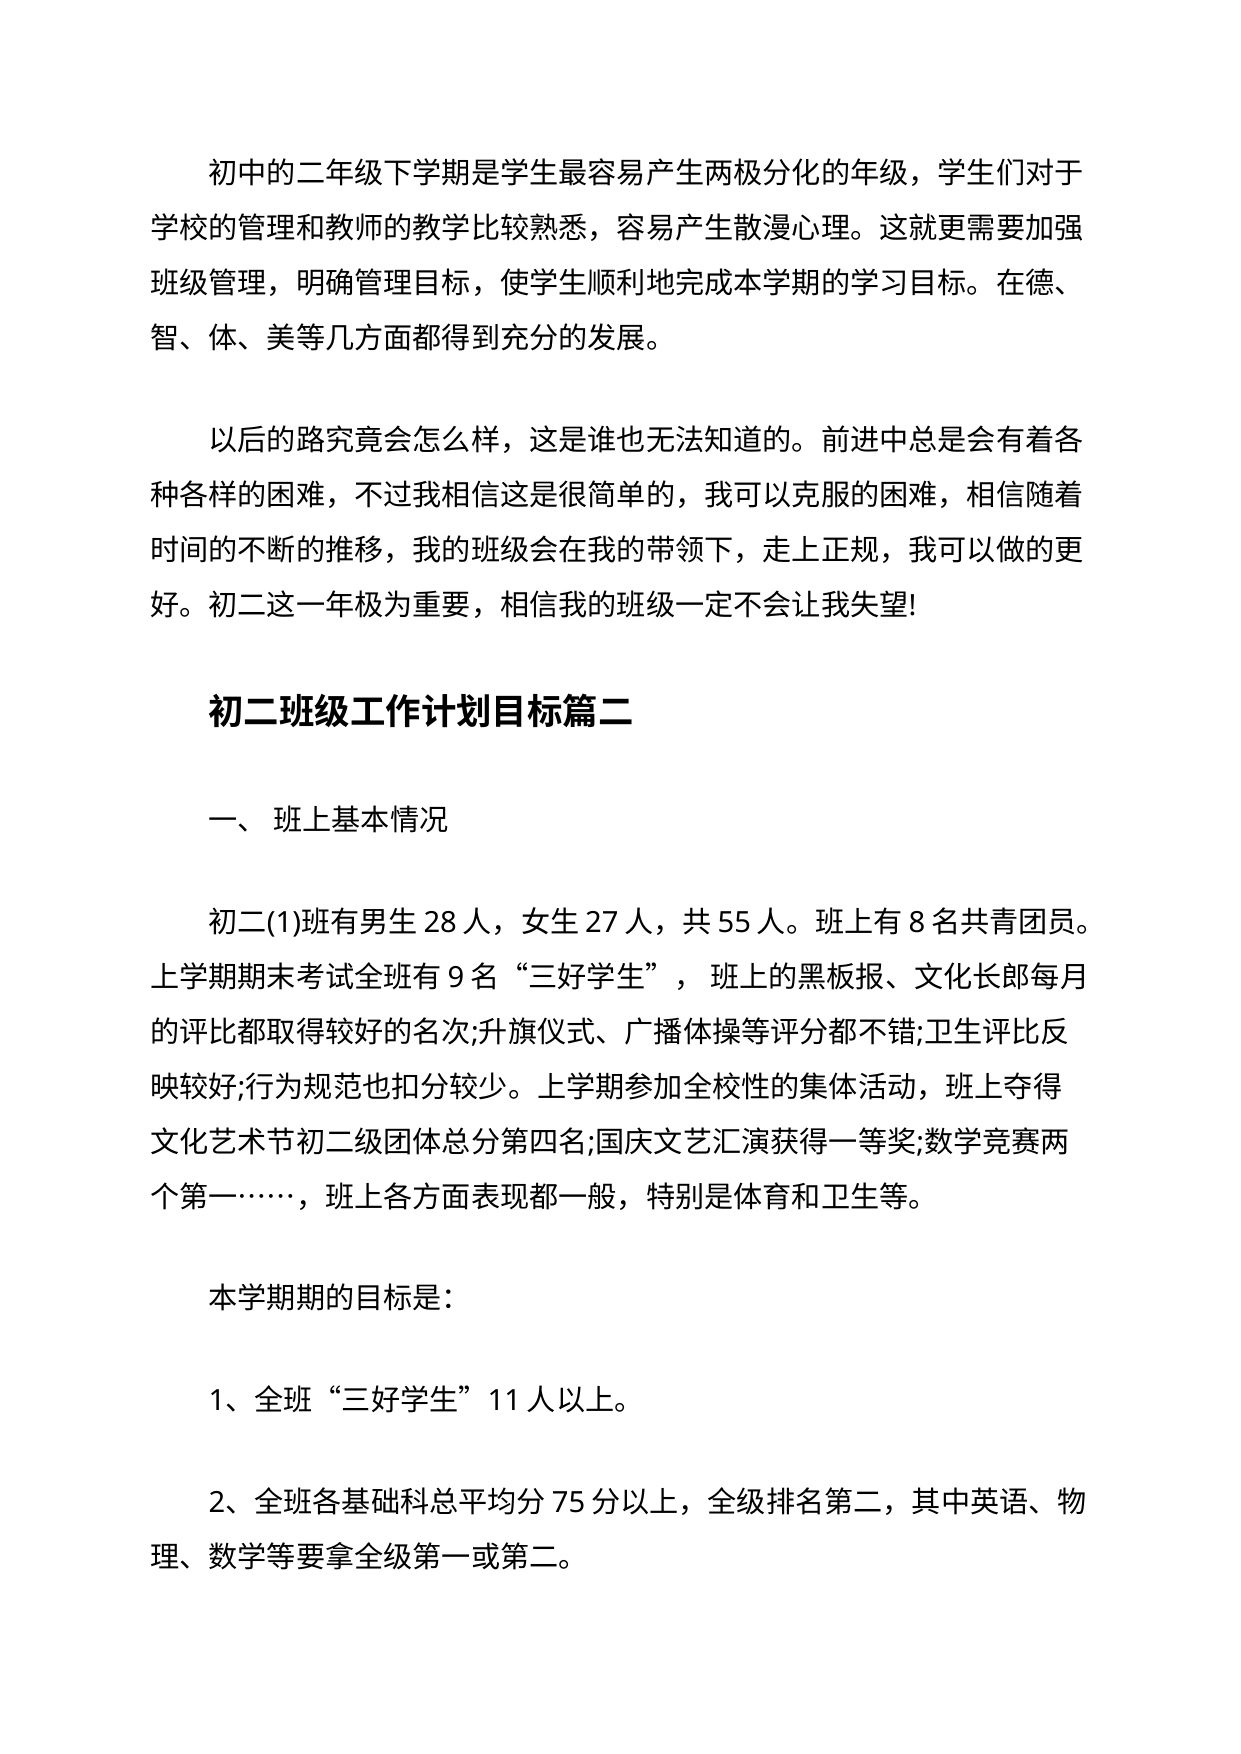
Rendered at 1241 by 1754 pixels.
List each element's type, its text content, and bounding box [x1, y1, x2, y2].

text 一、 班上基本情况 [150, 797, 1090, 839]
text 以后的路究竟会怎么样，这是谁也无法知道的。前进中总是会有着各种各样的困难，不过我相信这是很简单的，我可以克服的困难，相信随着时间的不断的推移，我的班级会在我的带领下，走上正规，我可以做的更好。初二这一年极为重要，相信我的班级一定不会让我失望! [150, 416, 1090, 623]
text 初中的二年级下学期是学生最容易产生两极分化的年级，学生们对于学校的管理和教师的教学比较熟悉，容易产生散漫心理。这就更需要加强班级管理，明确管理目标，使学生顺利地完成本学期的学习目标。在德、智、体、美等几方面都得到充分的发展。 [150, 150, 1090, 357]
text 初二(1)班有男生28人，女生27人，共55人。班上有8名共青团员。上学期期末考试全班有9名“三好学生”， 班上的黑板报、文化长郎每月的评比都取得较好的名次;升旗仪式、广播体操等评分都不错;卫生评比反映较好;行为规范也扣分较少。上学期参加全校性的集体活动，班上夺得文化艺术节初二级团体总分第四名;国庆文艺汇演获得一等奖;数学竞赛两个第一……，班上各方面表现都一般，特别是体育和卫生等。 [150, 898, 1090, 1216]
text 本学期期的目标是： [150, 1275, 1090, 1317]
text 1、全班“三好学生”11人以上。 [150, 1377, 1090, 1419]
text 初二班级工作计划目标篇二 [150, 683, 1090, 734]
text 2、全班各基础科总平均分75分以上，全级排名第二，其中英语、物理、数学等要拿全级第一或第二。 [150, 1479, 1090, 1576]
